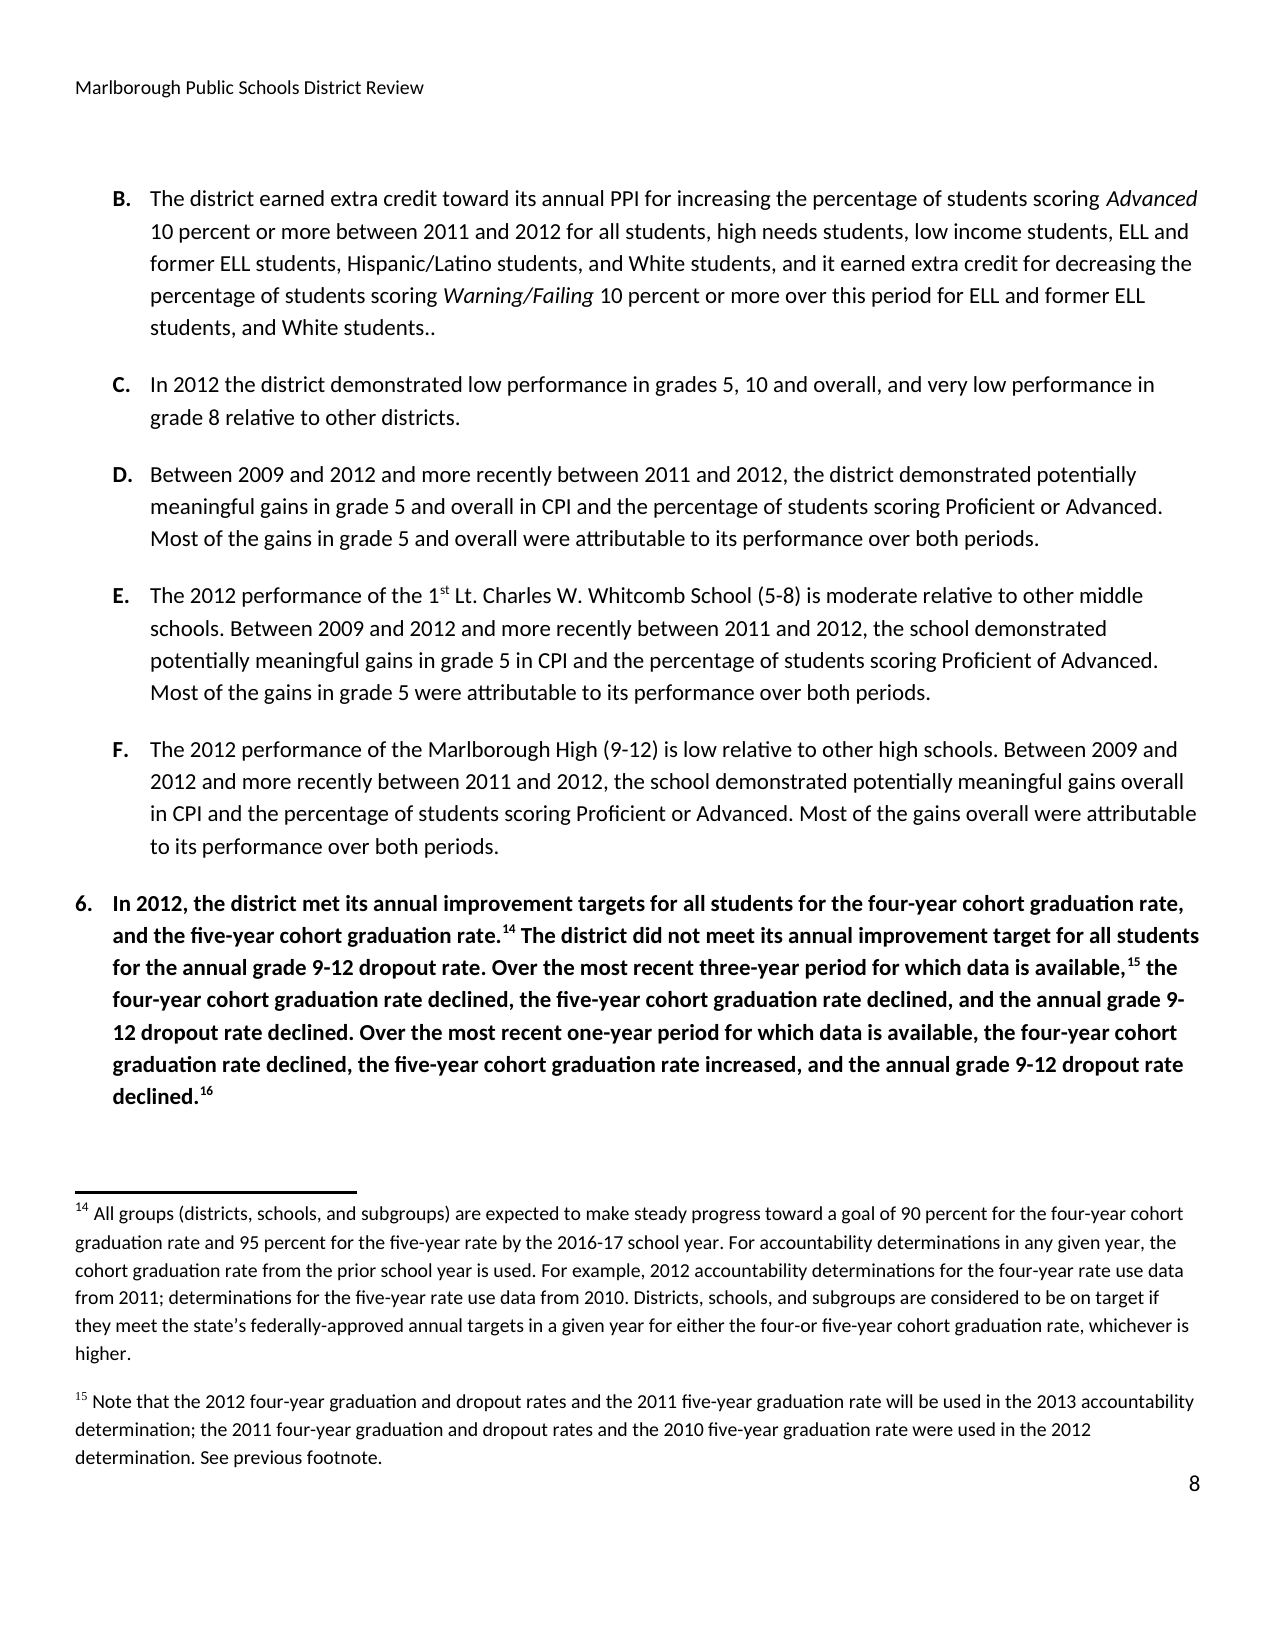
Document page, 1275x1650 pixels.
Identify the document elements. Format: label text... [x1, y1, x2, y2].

text D. Between 2009 and 2012 and more recently between 2011 and 2012, the district demonstrated potentially meaningful gains in grade 5 and overall in CPI and the percentage of students scoring Proficient or Advanced. Most of the gains in grade 5 and overall were attributable to its performance over both periods. [75, 460, 1200, 552]
text E. The 2012 performance of the 1st Lt. Charles W. Whitcomb School (5-8) is moderate relative to other middle schools. Between 2009 and 2012 and more recently between 2011 and 2012, the school demonstrated potentially meaningful gains in grade 5 in CPI and the percentage of students scoring Proficient of Advanced. Most of the gains in grade 5 were attributable to its performance over both periods. [75, 581, 1200, 706]
text F. The 2012 performance of the Marlborough High (9-12) is low relative to other high schools. Between 2009 and 2012 and more recently between 2011 and 2012, the school demonstrated potentially meaningful gains overall in CPI and the percentage of students scoring Proficient or Advanced. Most of the gains overall were attributable to its performance over both periods. [75, 735, 1200, 860]
text B. The district earned extra credit toward its annual PPI for increasing the percentage of students scoring Advanced 10 percent or more between 2011 and 2012 for all students, high needs students, low income students, ELL and former ELL students, Hispanic/Latino students, and White students, and it earned extra credit for decreasing the percentage of students scoring Warning/Failing 10 percent or more over this period for ELL and former ELL students, and White students.. [75, 184, 1200, 341]
text 6. In 2012, the district met its annual improvement targets for all students for the four-year cohort graduation rate, and the five-year cohort graduation rate. The district did not meet its annual improvement target for all students for the annual grade 9-12 dropout rate. Over the most recent three-year period for which data is available, the four-year cohort graduation rate declined, the five-year cohort graduation rate declined, and the annual grade 9-12 dropout rate declined. Over the most recent one-year period for which data is available, the four-year cohort graduation rate declined, the five-year cohort graduation rate increased, and the annual grade 9-12 dropout rate declined. [75, 889, 1200, 1110]
text C. In 2012 the district demonstrated low performance in grades 5, 10 and overall, and very low performance in grade 8 relative to other districts. [75, 371, 1200, 431]
